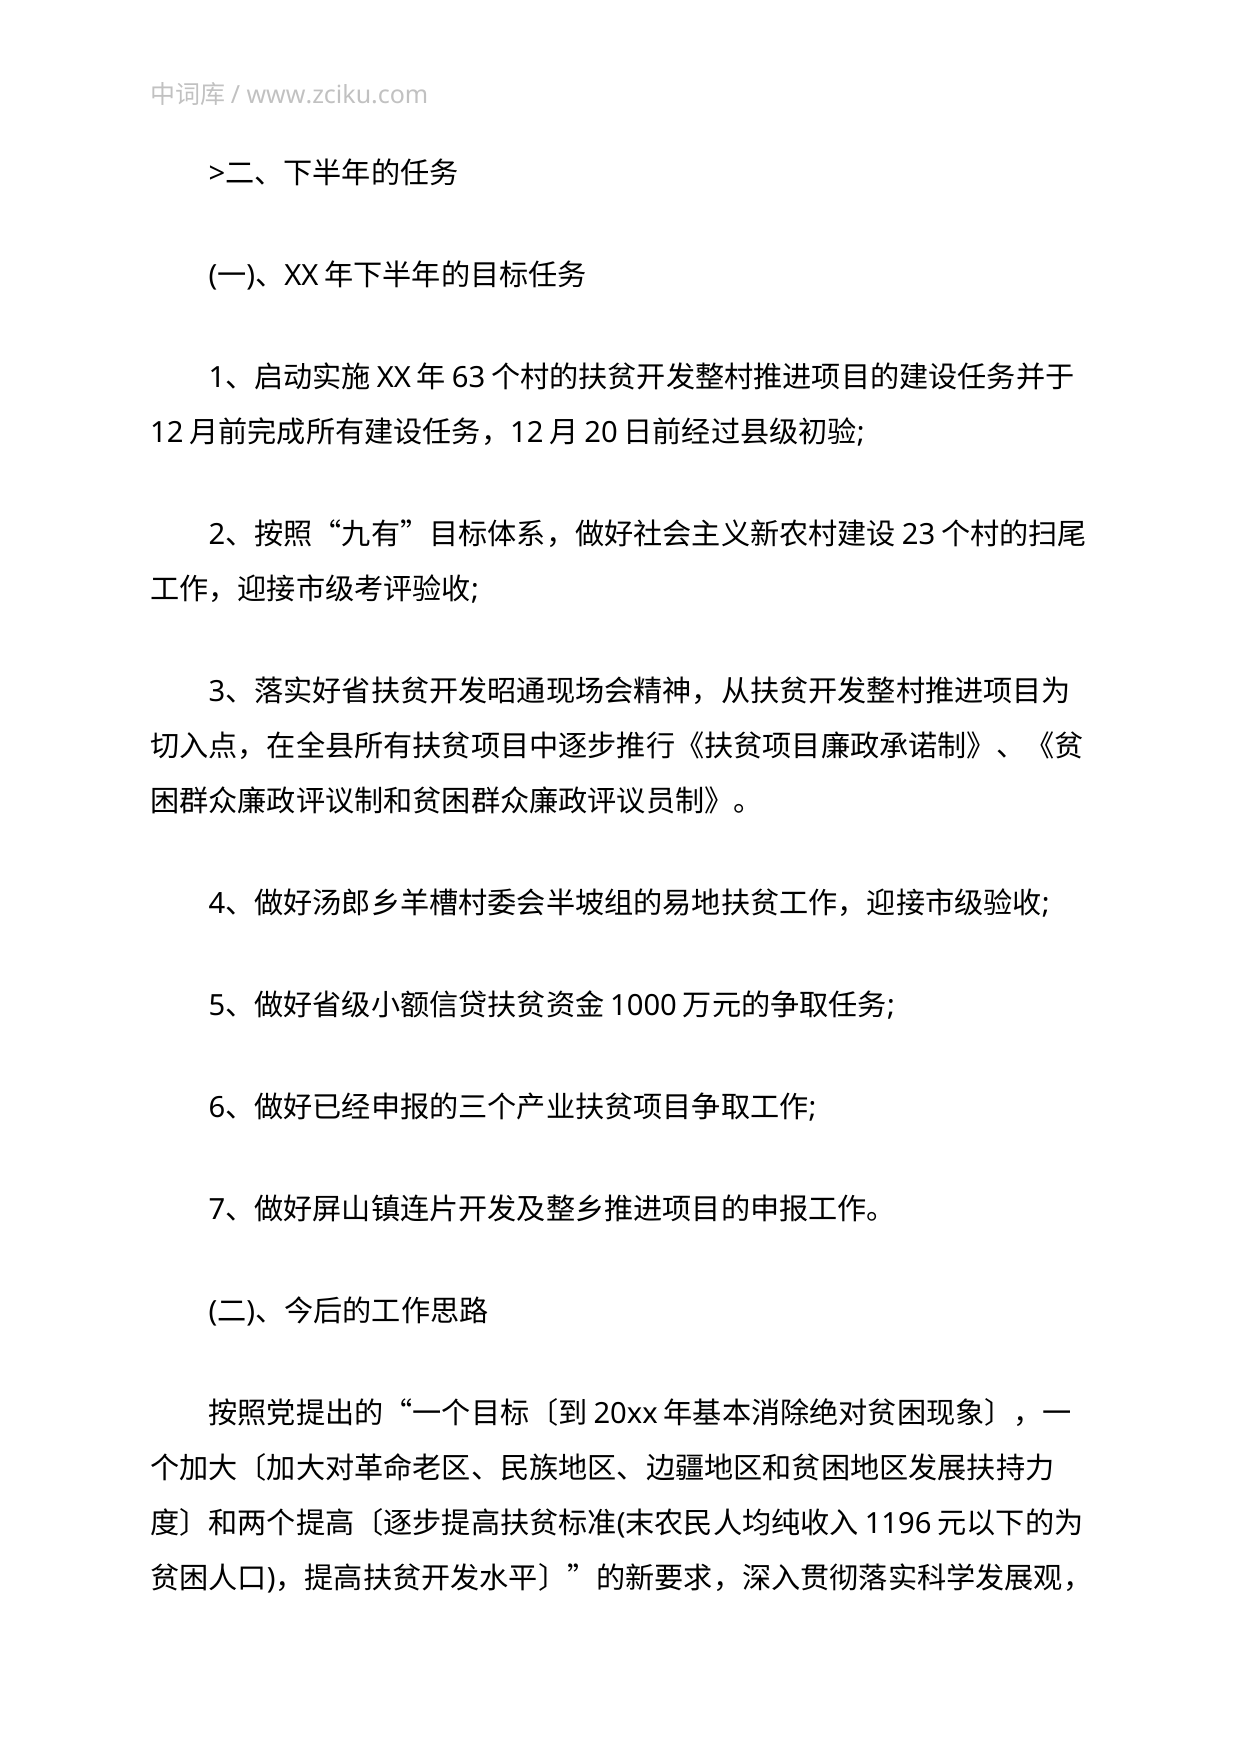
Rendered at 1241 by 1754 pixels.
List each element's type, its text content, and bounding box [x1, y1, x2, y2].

text 3、落实好省扶贫开发昭通现场会精神，从扶贫开发整村推进项目为切入点，在全县所有扶贫项目中逐步推行《扶贫项目廉政承诺制》、《贫困群众廉政评议制和贫困群众廉政评议员制》。 [150, 668, 1090, 820]
text (一)、XX年下半年的目标任务 [150, 252, 1090, 294]
text 6、做好已经申报的三个产业扶贫项目争取工作; [150, 1083, 1090, 1126]
text 4、做好汤郎乡羊槽村委会半坡组的易地扶贫工作，迎接市级验收; [150, 879, 1090, 922]
text (二)、今后的工作思路 [150, 1287, 1090, 1330]
text 5、做好省级小额信贷扶贫资金1000万元的争取任务; [150, 982, 1090, 1024]
text 2、按照“九有”目标体系，做好社会主义新农村建设23个村的扫尾工作，迎接市级考评验收; [150, 511, 1090, 608]
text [150, 1389, 1090, 1597]
text 1、启动实施XX年63个村的扶贫开发整村推进项目的建设任务并于12月前完成所有建设任务，12月20日前经过县级初验; [150, 354, 1090, 451]
text 7、做好屏山镇连片开发及整乡推进项目的申报工作。 [150, 1186, 1090, 1228]
text >二、下半年的任务 [150, 150, 1090, 192]
